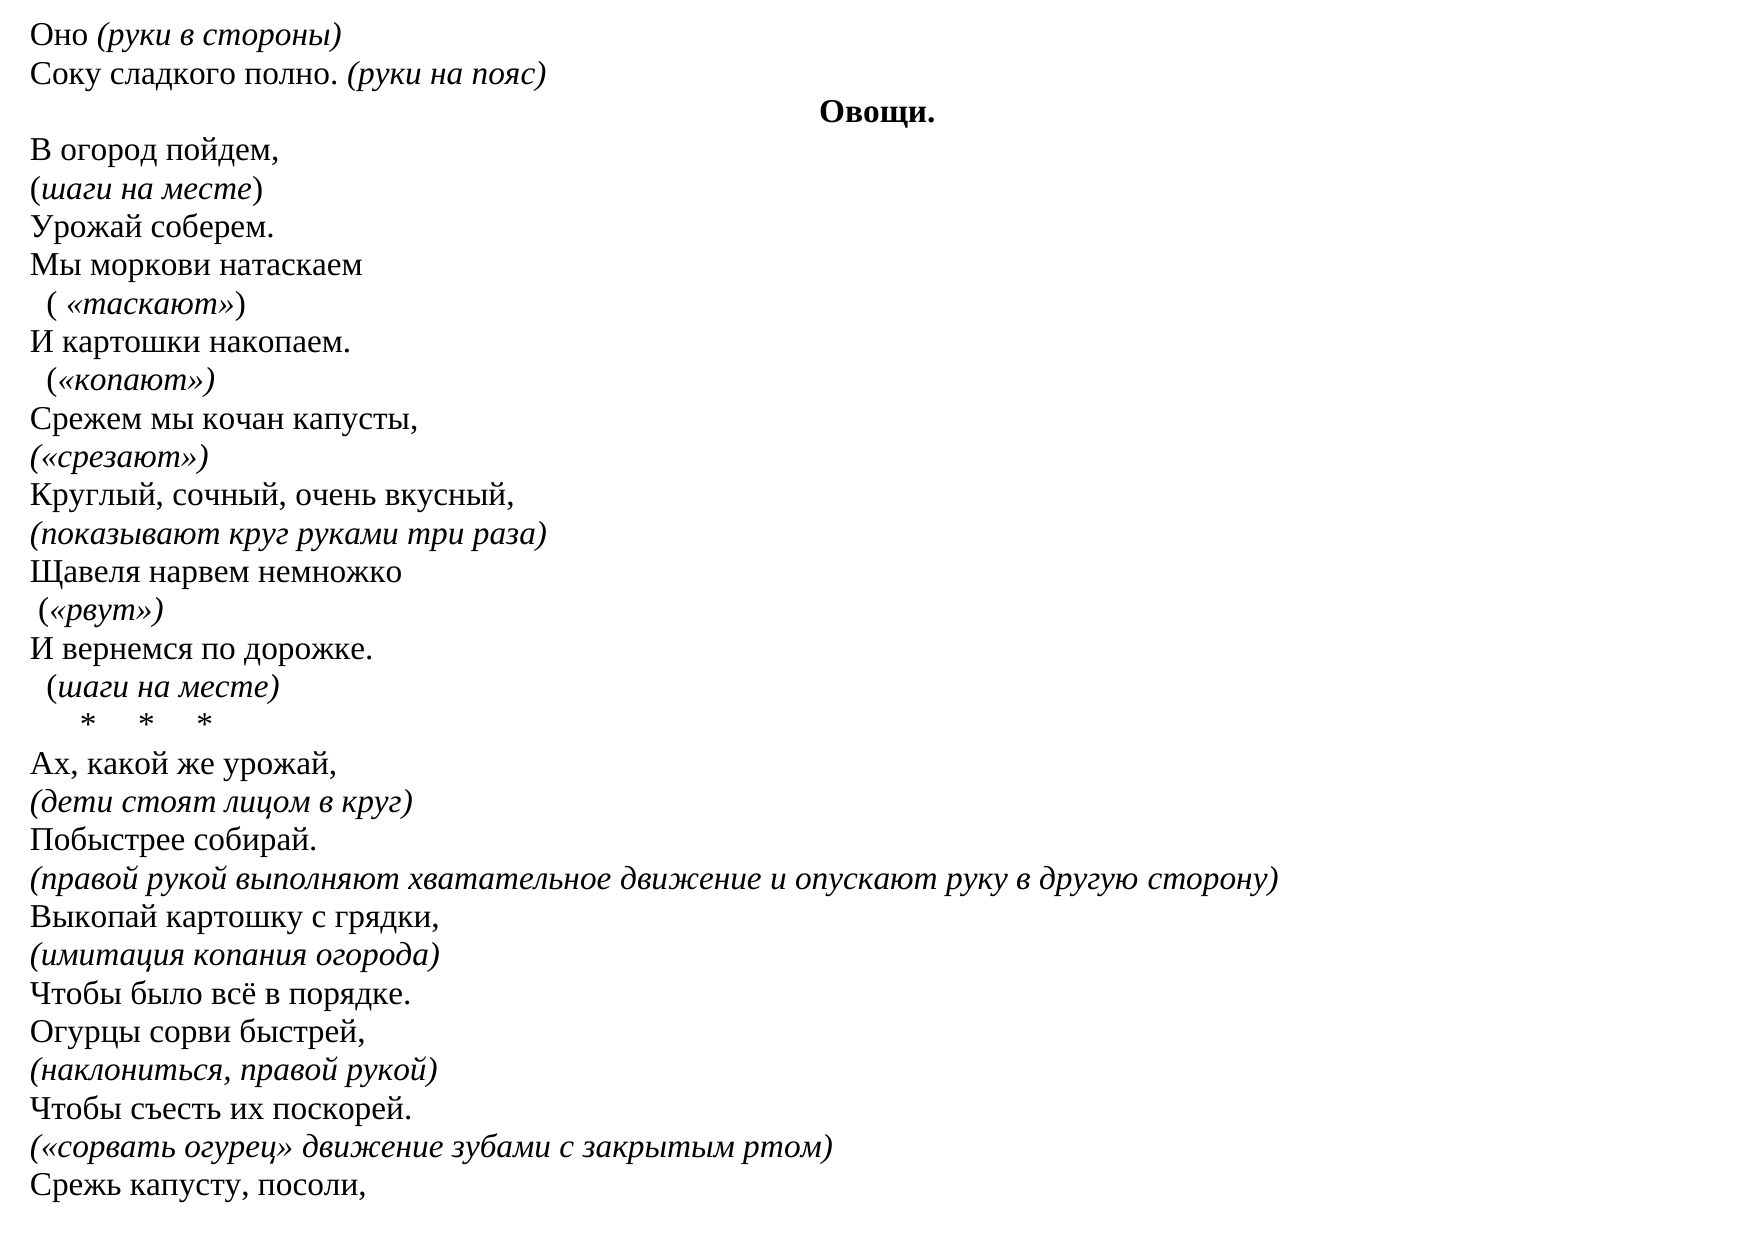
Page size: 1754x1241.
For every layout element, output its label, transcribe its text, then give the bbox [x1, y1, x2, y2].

text Круглый, сочный, очень вкусный, [29, 474, 1724, 513]
text ( «таскают») [29, 283, 1724, 321]
text Урожай соберем. [29, 206, 1724, 244]
text Чтобы съесть их поскорей. [29, 1088, 1724, 1126]
text Соку сладкого полно. (руки на пояс) [29, 53, 1724, 91]
text («рвут») [29, 589, 1724, 628]
text («срезают») [29, 436, 1724, 474]
text И вернемся по дорожке. [29, 628, 1724, 666]
text (показывают круг руками три раза) [29, 513, 1724, 551]
text (шаги на месте) [29, 666, 1724, 704]
text (дети стоят лицом в круг) [29, 781, 1724, 819]
text * * * [29, 704, 1724, 743]
text Оно (руки в стороны) [29, 14, 1724, 53]
text В огород пойдем, [29, 129, 1724, 168]
text («копают») [29, 359, 1724, 398]
text (имитация копания огорода) [29, 934, 1724, 973]
text (правой рукой выполняют хватательное движение и опускают руку в другую сторону) [29, 858, 1724, 896]
text И картошки накопаем. [29, 321, 1724, 359]
text Выкопай картошку с грядки, [29, 896, 1724, 934]
text Щавеля нарвем немножко [29, 551, 1724, 589]
text Овощи. [29, 91, 1724, 129]
text Срежь капусту, посоли, [29, 1164, 1724, 1203]
text (наклониться, правой рукой) [29, 1049, 1724, 1088]
text Огурцы сорви быстрей, [29, 1011, 1724, 1049]
text Побыстрее собирай. [29, 819, 1724, 858]
text (шаги на месте) [29, 168, 1724, 206]
text Мы моркови натаскаем [29, 244, 1724, 283]
text Срежем мы кочан капусты, [29, 398, 1724, 436]
text («сорвать огурец» движение зубами с закрытым ртом) [29, 1126, 1724, 1164]
text Ах, какой же урожай, [29, 743, 1724, 781]
text Чтобы было всё в порядке. [29, 973, 1724, 1011]
